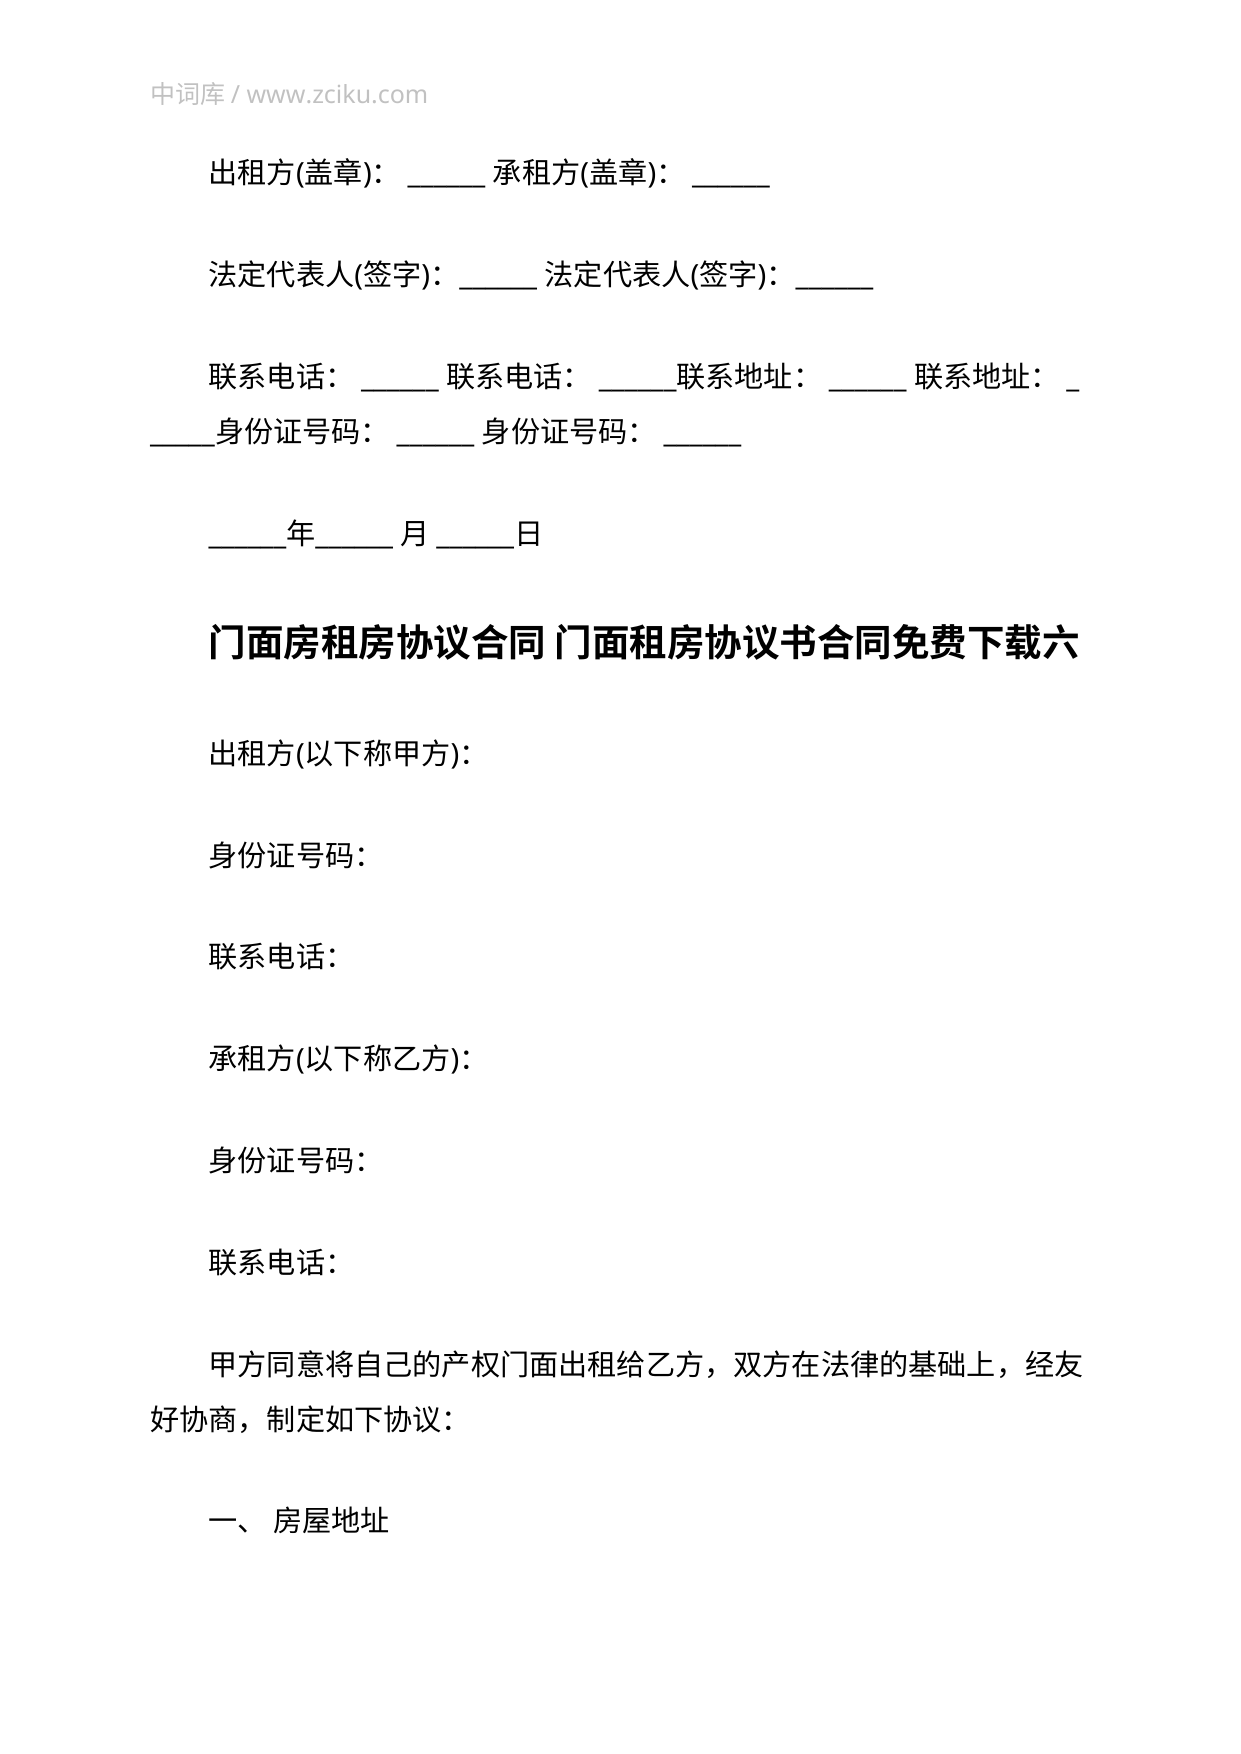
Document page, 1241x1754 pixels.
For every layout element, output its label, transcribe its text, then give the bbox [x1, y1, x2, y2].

text 承租方(以下称乙方)： [150, 1036, 1090, 1078]
text 出租方(以下称甲方)： [150, 730, 1090, 773]
text 联系电话： [150, 1239, 1090, 1282]
text 身份证号码： [150, 832, 1090, 874]
text 一、 房屋地址 [150, 1498, 1090, 1540]
text 法定代表人(签字)：______ 法定代表人(签字)：______ [150, 252, 1090, 294]
text 门面房租房协议合同 门面租房协议书合同免费下载六 [150, 613, 1090, 667]
text 联系电话： ______ 联系电话： ______联系地址： ______ 联系地址： ______身份证号码： ______ 身份证号码： ______ [150, 354, 1090, 451]
text 甲方同意将自己的产权门面出租给乙方，双方在法律的基础上，经友好协商，制定如下协议： [150, 1341, 1090, 1438]
text ______年______ 月 ______日 [150, 511, 1090, 553]
text 出租方(盖章)： ______ 承租方(盖章)： ______ [150, 150, 1090, 192]
text 联系电话： [150, 934, 1090, 976]
text 身份证号码： [150, 1138, 1090, 1180]
